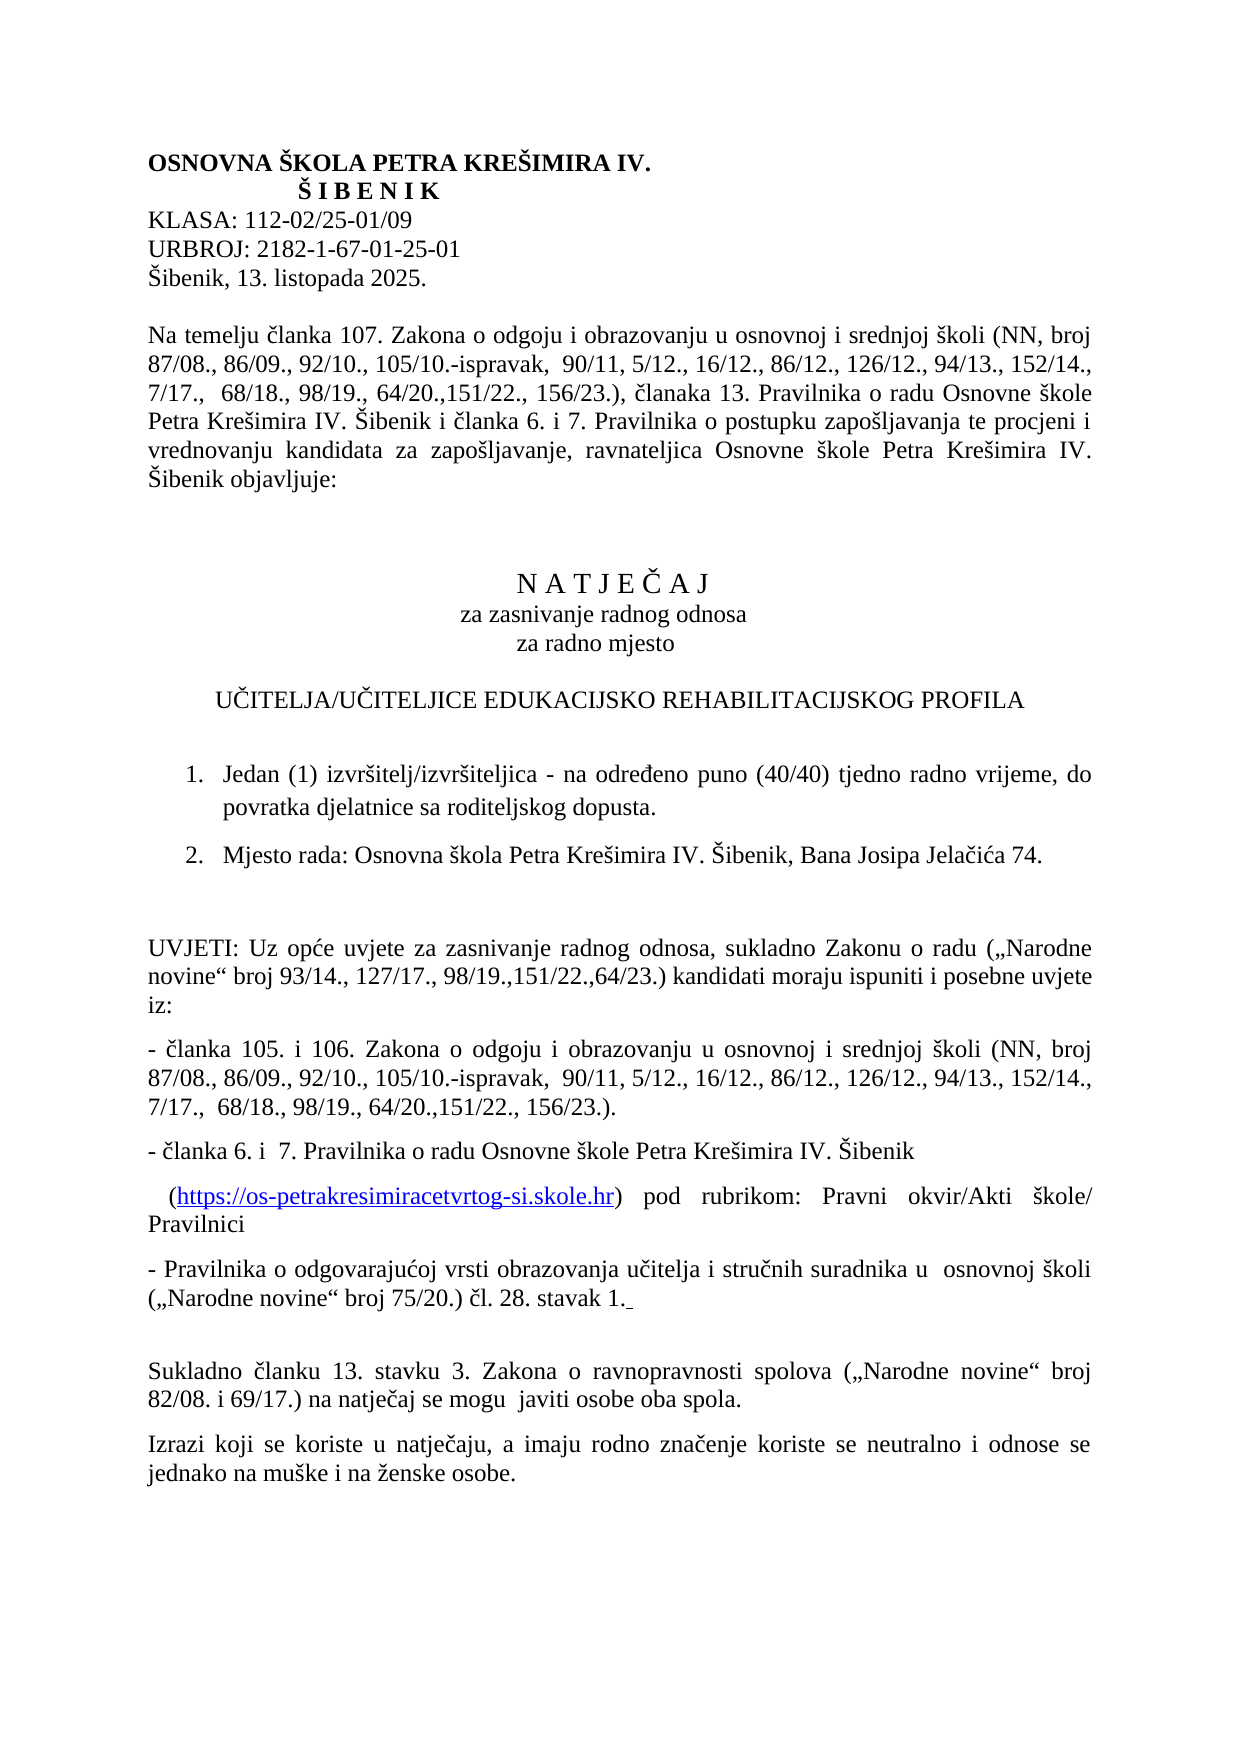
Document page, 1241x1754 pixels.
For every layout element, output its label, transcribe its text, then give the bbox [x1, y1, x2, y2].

list Jedan (1) izvršitelj/izvršiteljica - na određeno puno (40/40) tjedno radno vrijeme, do povratka djelatnice sa roditeljskog dopusta. [185, 759, 1093, 820]
text - članka 105. i 106. Zakona o odgoju i obrazovanju u osnovnoj i srednjoj školi (NN, broj 87/08., 86/09., 92/10., 105/10.-ispravak, 90/11, 5/12., 16/12., 86/12., 126/12., 94/13., 152/14., 7/17., 68/18., 98/19., 64/20.,151/22., 156/23.). [148, 1034, 1093, 1121]
text N A T J E Č A J [443, 566, 1093, 599]
text Sukladno članku 13. stavku 3. Zakona o ravnopravnosti spolova („Narodne novine“ broj 82/08. i 69/17.) na natječaj se mogu javiti osobe oba spola. [148, 1327, 1093, 1413]
text URBROJ: 2182-1-67-01-25-01 [148, 234, 1093, 263]
text OSNOVNA ŠKOLA PETRA KREŠIMIRA IV. [148, 148, 1093, 176]
text - Pravilnika o odgovarajućoj vrsti obrazovanja učitelja i stručnih suradnika u osnovnoj školi („Narodne novine“ broj 75/20.) čl. 28. stavak 1. [148, 1254, 1093, 1311]
text Na temelju članka 107. Zakona o odgoju i obrazovanju u osnovnoj i srednjoj školi (NN, broj 87/08., 86/09., 92/10., 105/10.-ispravak, 90/11, 5/12., 16/12., 86/12., 126/12., 94/13., 152/14., 7/17., 68/18., 98/19., 64/20.,151/22., 156/23.), članaka 13. Pravilnika o radu Osnovne škole Petra Krešimira IV. Šibenik i članka 6. i 7. Pravilnika o postupku zapošljavanja te procjeni i vrednovanju kandidata za zapošljavanje, ravnateljica Osnovne škole Petra Krešimira IV. Šibenik objavljuje: [148, 320, 1093, 493]
text Šibenik, 13. listopada 2025. [148, 263, 1093, 291]
text KLASA: 112-02/25-01/09 [148, 205, 1093, 234]
text za zasnivanje radnog odnosa [148, 599, 1093, 628]
text za radno mjesto [148, 628, 1093, 657]
text Š I B E N I K [148, 176, 1093, 205]
text UVJETI: Uz opće uvjete za zasnivanje radnog odnosa, sukladno Zakonu o radu („Narodne novine“ broj 93/14., 127/17., 98/19.,151/22.,64/23.) kandidati moraju ispuniti i posebne uvjete iz: [148, 933, 1093, 1019]
text (https://os-petrakresimiracetvrtog-si.skole.hr) pod rubrikom: Pravni okvir/Akti škole/ Pravilnici [148, 1181, 1093, 1238]
text - članka 6. i 7. Pravilnika o radu Osnovne škole Petra Krešimira IV. Šibenik [148, 1136, 1093, 1165]
text Izrazi koji se koriste u natječaju, a imaju rodno značenje koriste se neutralno i odnose se jednako na muške i na ženske osobe. [148, 1429, 1093, 1486]
list Mjesto rada: Osnovna škola Petra Krešimira IV. Šibenik, Bana Josipa Jelačića 74. [185, 840, 1093, 869]
text UČITELJA/UČITELJICE EDUKACIJSKO REHABILITACIJSKOG PROFILA [148, 686, 1093, 714]
